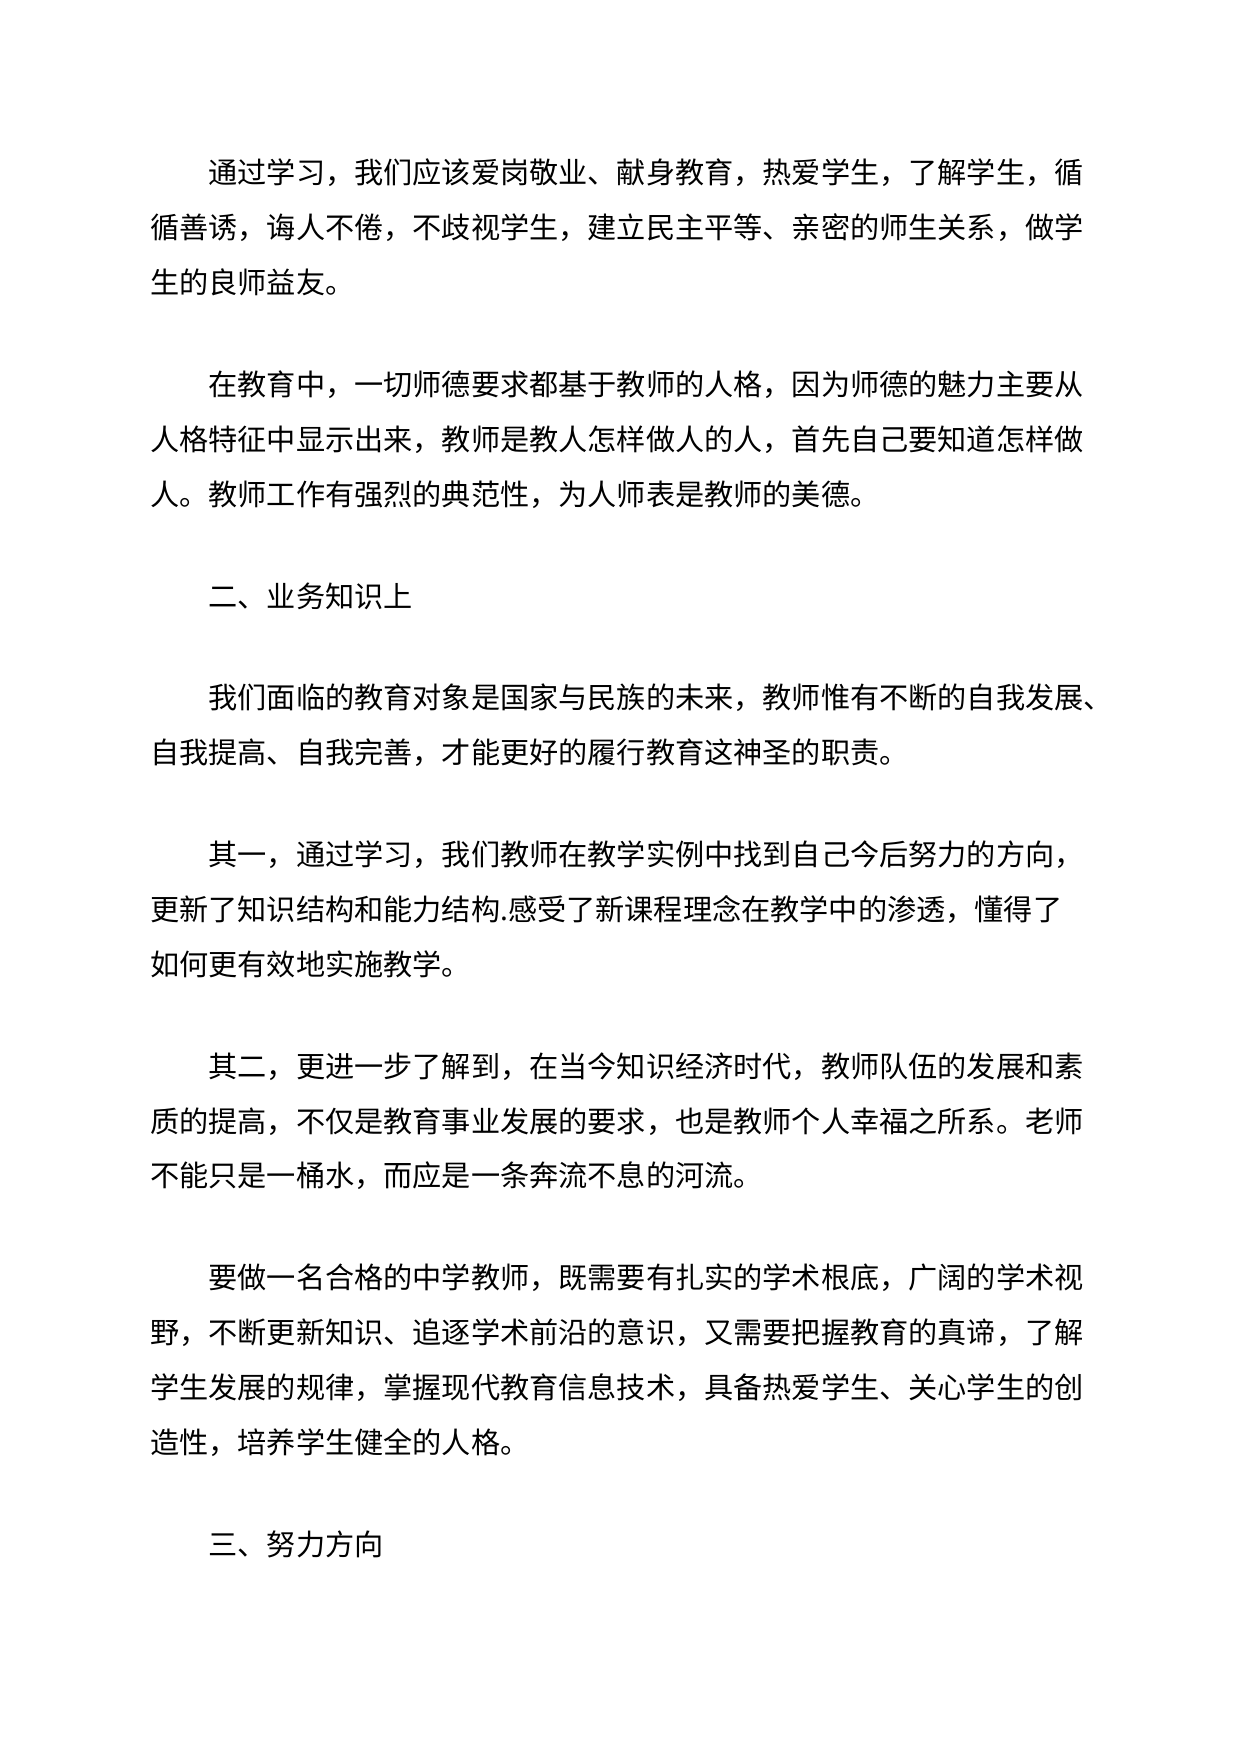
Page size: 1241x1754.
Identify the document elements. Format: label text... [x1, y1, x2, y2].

text 在教育中，一切师德要求都基于教师的人格，因为师德的魅力主要从人格特征中显示出来，教师是教人怎样做人的人，首先自己要知道怎样做人。教师工作有强烈的典范性，为人师表是教师的美德。 [150, 362, 1090, 514]
text 要做一名合格的中学教师，既需要有扎实的学术根底，广阔的学术视野，不断更新知识、追逐学术前沿的意识，又需要把握教育的真谛，了解学生发展的规律，掌握现代教育信息技术，具备热爱学生、关心学生的创造性，培养学生健全的人格。 [150, 1255, 1090, 1462]
text 三、努力方向 [150, 1521, 1090, 1563]
text 其一，通过学习，我们教师在教学实例中找到自己今后努力的方向，更新了知识结构和能力结构.感受了新课程理念在教学中的渗透，懂得了如何更有效地实施教学。 [150, 832, 1090, 984]
text 我们面临的教育对象是国家与民族的未来，教师惟有不断的自我发展、自我提高、自我完善，才能更好的履行教育这神圣的职责。 [150, 675, 1090, 772]
text 其二，更进一步了解到，在当今知识经济时代，教师队伍的发展和素质的提高，不仅是教育事业发展的要求，也是教师个人幸福之所系。老师不能只是一桶水，而应是一条奔流不息的河流。 [150, 1043, 1090, 1195]
text 通过学习，我们应该爱岗敬业、献身教育，热爱学生，了解学生，循循善诱，诲人不倦，不歧视学生，建立民主平等、亲密的师生关系，做学生的良师益友。 [150, 150, 1090, 302]
text 二、业务知识上 [150, 573, 1090, 615]
